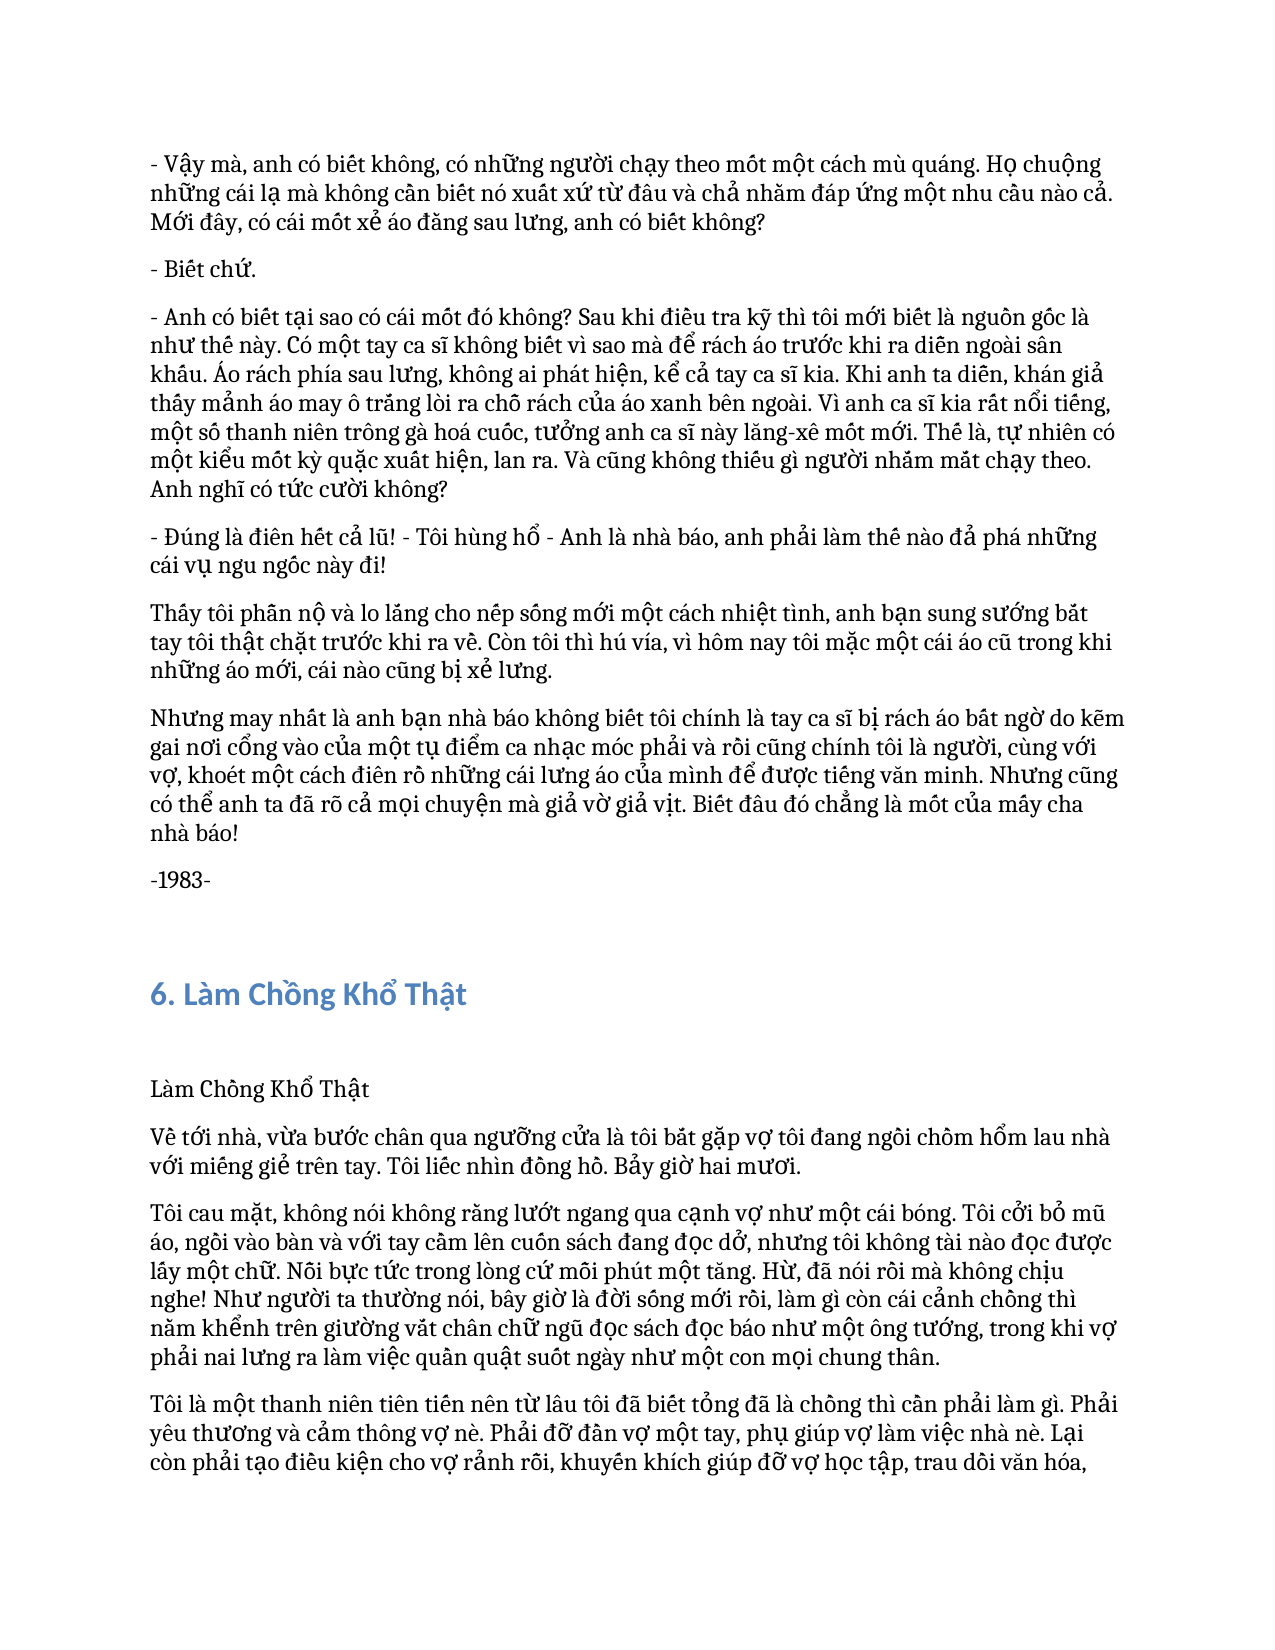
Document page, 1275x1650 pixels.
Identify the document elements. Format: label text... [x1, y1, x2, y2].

text Về tới nhà, vừa bước chân qua ngưỡng cửa là tôi bắt gặp vợ tôi đang ngồi chồm hổm lau nhà với miếng giẻ trên tay. Tôi liếc nhìn đồng hồ. Bảy giờ hai mươi. [150, 1123, 1125, 1180]
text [150, 1390, 1125, 1477]
text - Anh có biết tại sao có cái mốt đó không? Sau khi điều tra kỹ thì tôi mới biết là nguồn gốc là như thế này. Có một tay ca sĩ không biết vì sao mà để rách áo trước khi ra diễn ngoài sân khấu. Áo rách phía sau lưng, không ai phát hiện, kể cả tay ca sĩ kia. Khi anh ta diễn, khán giả thấy mảnh áo may ô trắng lòi ra chỗ rách của áo xanh bên ngoài. Vì anh ca sĩ kia rất nổi tiếng, một số thanh niên trông gà hoá cuốc, tưởng anh ca sĩ này lăng-xê mốt mới. Thế là, tự nhiên có một kiểu mốt kỳ quặc xuất hiện, lan ra. Và cũng không thiếu gì người nhắm mắt chạy theo. Anh nghĩ có tức cười không? [150, 302, 1125, 504]
text - Vậy mà, anh có biết không, có những người chạy theo mốt một cách mù quáng. Họ chuộng những cái lạ mà không cần biết nó xuất xứ từ đâu và chả nhằm đáp ứng một nhu cầu nào cả. Mới đây, có cái mốt xẻ áo đằng sau lưng, anh có biết không? [150, 150, 1125, 236]
text - Ðúng là điên hết cả lũ! - Tôi hùng hổ - Anh là nhà báo, anh phải làm thế nào đả phá những cái vụ ngu ngốc này đi! [150, 522, 1125, 580]
subtitle 6. Làm Chồng Khổ Thật [150, 973, 1125, 1014]
text Làm Chồng Khổ Thật [150, 1018, 1125, 1104]
text - Biết chứ. [150, 255, 1125, 284]
text Nhưng may nhất là anh bạn nhà báo không biết tôi chính là tay ca sĩ bị rách áo bất ngờ do kẽm gai nơi cổng vào của một tụ điểm ca nhạc móc phải và rồi cũng chính tôi là người, cùng với vợ, khoét một cách điên rồ những cái lưng áo của mình để được tiếng văn minh. Nhưng cũng có thể anh ta đã rõ cả mọi chuyện mà giả vờ giả vịt. Biết đâu đó chẳng là mốt của mấy cha nhà báo! [150, 704, 1125, 847]
text Tôi cau mặt, không nói không rằng lướt ngang qua cạnh vợ như một cái bóng. Tôi cởi bỏ mũ áo, ngồi vào bàn và với tay cầm lên cuốn sách đang đọc dở, nhưng tôi không tài nào đọc được lấy một chữ. Nỗi bực tức trong lòng cứ mỗi phút một tăng. Hừ, đã nói rồi mà không chịu nghe! Như người ta thường nói, bây giờ là đời sống mới rồi, làm gì còn cái cảnh chồng thì nằm khểnh trên giường vắt chân chữ ngũ đọc sách đọc báo như một ông tướng, trong khi vợ phải nai lưng ra làm việc quần quật suốt ngày như một con mọi chung thân. [150, 1199, 1125, 1372]
text Thấy tôi phẫn nộ và lo lắng cho nếp sống mới một cách nhiệt tình, anh bạn sung sướng bắt tay tôi thật chặt trước khi ra về. Còn tôi thì hú vía, vì hôm nay tôi mặc một cái áo cũ trong khi những áo mới, cái nào cũng bị xẻ lưng. [150, 599, 1125, 685]
text -1983- [150, 866, 1125, 952]
